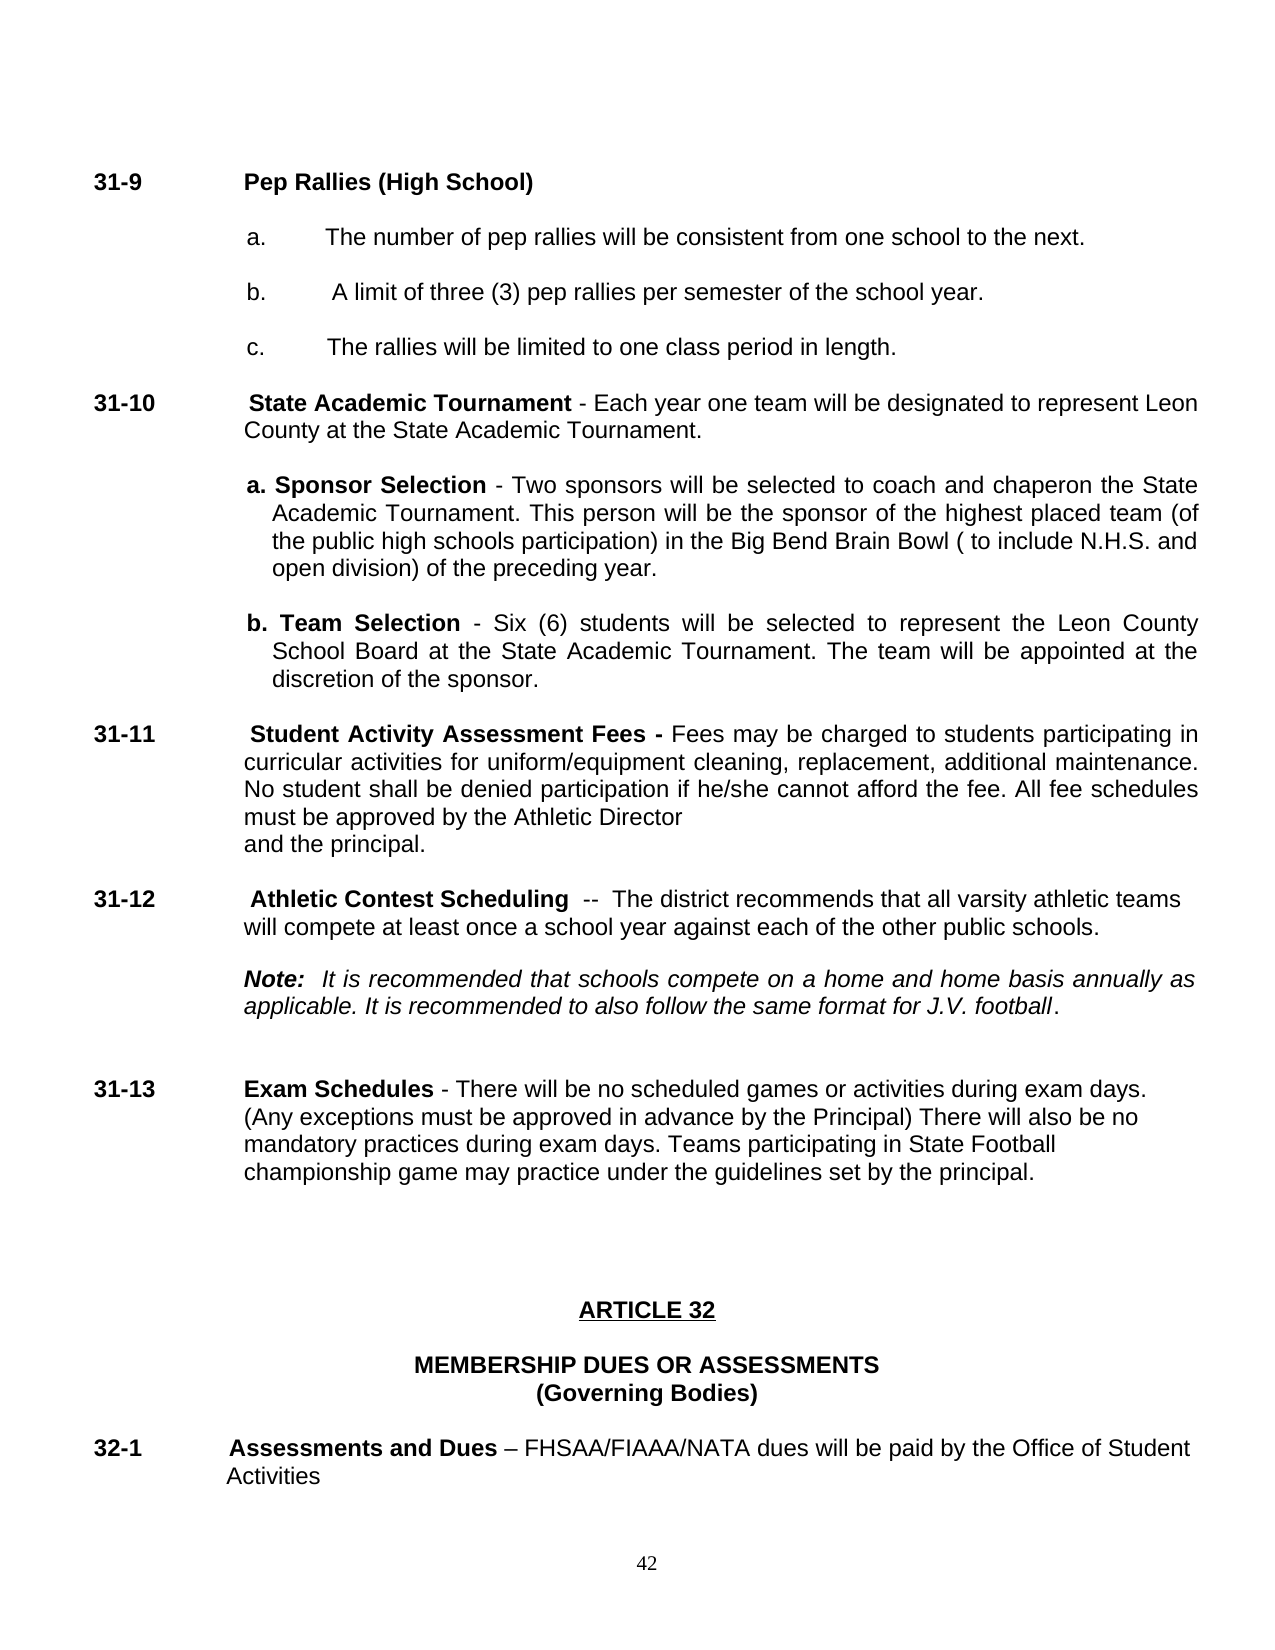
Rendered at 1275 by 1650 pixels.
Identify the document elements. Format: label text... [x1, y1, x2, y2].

text a. Sponsor Selection - wo sponsors will be selected to coach and chaperon the State Academic ournament. his person will be the sponsor of the highest placed team (of the public high schools participation) in the Big Bend Brain Bowl ( to include N.H.S. and open division) of the preceding year. [246, 471, 1200, 582]
text and the principal. [169, 830, 1200, 858]
text 31-12 Athletic Contest Scheduling -- The district recommends that all varsity athletic teams will compete at least once a school year against each of the other public schools. [94, 885, 1200, 941]
text b. A limit of three (3) pep rallies per semester of the school year. [246, 278, 1200, 306]
text b. eam Selection - Six (6) students will be selected to represent the Leon County School Board at the State Academic ournament. he team will be appointed at the discretion of the sponsor. [246, 609, 1200, 692]
text (Governing Bodies) [94, 1379, 1200, 1406]
text 31-11 Student Activity Assessment Fees - Fees may be charged to students participating in curricular activities for uniform/equipment cleaning, replacement, additional maintenance. No student shall be denied participation if he/she cannot afford the fee. All fee schedules must be approved by the Athletic Director [94, 720, 1200, 830]
text 31-13 Exam Schedules - here will be no scheduled games or activities during exam days. (Any exceptions must be approved in advance by the Principal) here will also be no mandatory practices during exam days. eams participating in State Football championship game may practice under the guidelines set by the principal. [94, 1075, 1200, 1186]
text 32-1 Assessments and Dues – FHSAA/FIAAA/NAA dues will be paid by the Office of Student [94, 1434, 1200, 1462]
text a. he number of pep rallies will be consistent from one school to the next. [246, 223, 1200, 251]
text 31-9 Pep Rallies (High School) [94, 168, 1200, 195]
text Note: It is recommended that schools compete on a home and home basis annually as applicable. It is recommended to also follow the same format for J.V. football. [244, 965, 1200, 1020]
text ARICLE 32 [94, 1296, 1200, 1323]
text 31-10 State Academic ournament - Each year one team will be designated to represent at the State Academic ournament. [94, 388, 1200, 444]
text MEMBERSHIP DUES OR ASSESSMENS [94, 1351, 1200, 1379]
text Activities [94, 1462, 1200, 1489]
text c. he rallies will be limited to one class period in length. [246, 333, 1200, 361]
